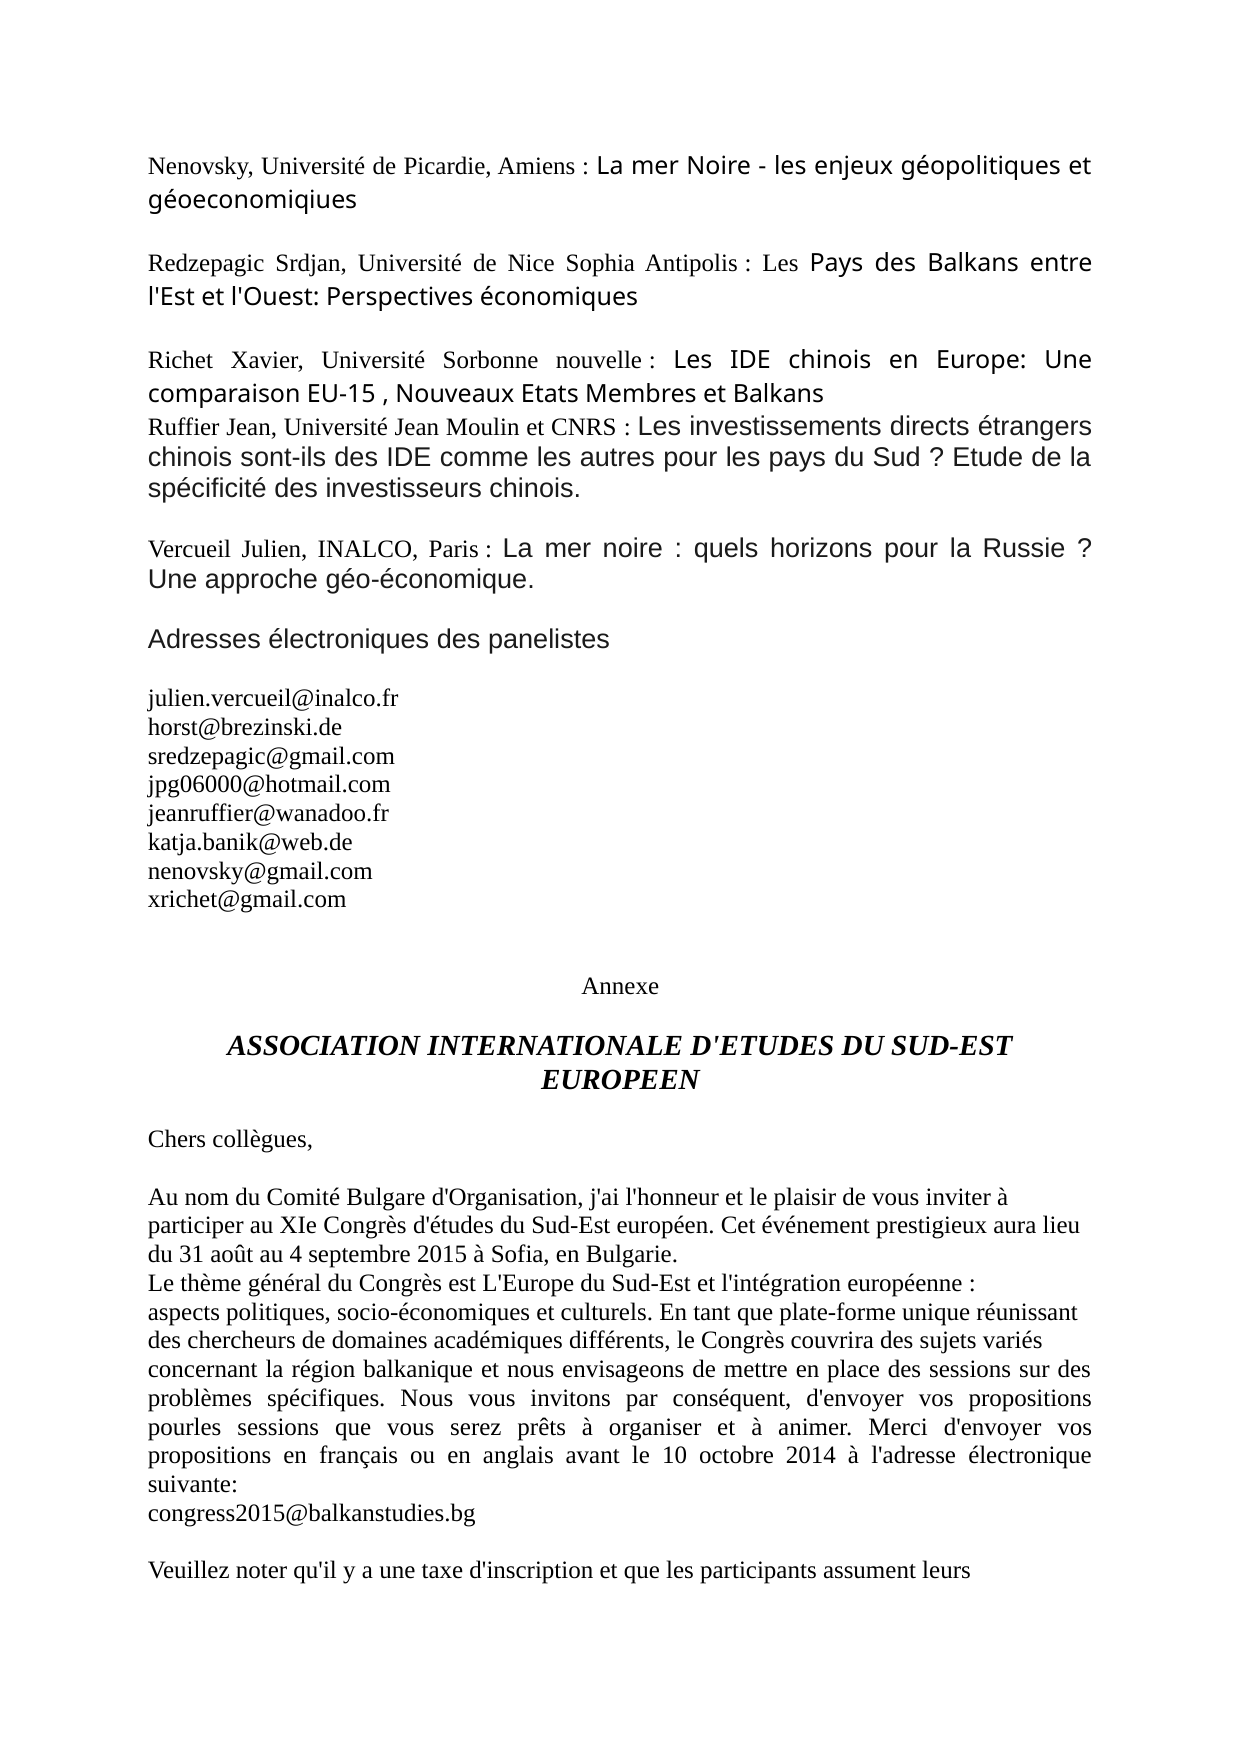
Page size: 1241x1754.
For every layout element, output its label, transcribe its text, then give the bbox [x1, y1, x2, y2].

text katja.banik@web.de [148, 827, 1093, 856]
text julien.vercueil@inalco.fr [148, 683, 1093, 712]
text Adresses électroniques des panelistes [148, 623, 1093, 654]
text jpg06000@hotmail.com [148, 769, 1093, 798]
text des chercheurs de domaines académiques différents, le Congrès couvrira des sujets variés [148, 1325, 1093, 1354]
text Ruffier Jean, Université Jean Moulin et CNRS : Les investissements directs étrangers chinois sont-ils des IDE comme les autres pour les pays du Sud ? Etude de la spécificité des investisseurs chinois. [148, 409, 1093, 503]
text Annexe [148, 971, 1093, 999]
text horst@brezinski.de [148, 712, 1093, 741]
text Veuillez noter qu'il y a une taxe d'inscription et que les participants assument leurs [148, 1555, 1093, 1584]
text Vercueil Julien, INALCO, Paris : La mer noire : quels horizons pour la Russie ? Une approche géo-économique. [148, 532, 1093, 594]
text concernant la région balkanique et nous envisageons de mettre en place des sessions sur des problèmes spécifiques. Nous vous invitons par conséquent, d'envoyer vos propositions pourles sessions que vous serez prêts à organiser et à animer. Merci d'envoyer vos propositions en français ou en anglais avant le 10 octobre 2014 à l'adresse électronique suivante: [148, 1354, 1093, 1498]
text Chers collègues, [148, 1124, 1093, 1153]
text Redzepagic Srdjan, Université de Nice Sophia Antipolis : Les Pays des Balkans entre l'Est et l'Ouest: Perspectives économiques [148, 244, 1093, 313]
text congress2015@balkanstudies.bg [148, 1498, 1093, 1527]
text participer au XIe Congrès d'études du Sud-Est européen. Cet événement prestigieux aura lieu [148, 1210, 1093, 1239]
text Le thème général du Congrès est L'Europe du Sud-Est et l'intégration européenne : [148, 1268, 1093, 1297]
text aspects politiques, socio-économiques et culturels. En tant que plate-forme unique réunissant [148, 1297, 1093, 1325]
text du 31 août au 4 septembre 2015 à Sofia, en Bulgarie. [148, 1239, 1093, 1268]
text ASSOCIATION INTERNATIONALE D'ETUDES DU SUD-EST EUROPEEN [148, 1028, 1093, 1095]
text Richet Xavier, Université Sorbonne nouvelle : Les IDE chinois en Europe: Une comparaison EU-15 , Nouveaux Etats Membres et Balkans [148, 341, 1093, 409]
text Au nom du Comité Bulgare d'Organisation, j'ai l'honneur et le plaisir de vous inviter à [148, 1182, 1093, 1210]
text sredzepagic@gmail.com [148, 741, 1093, 769]
text Nenovsky, Université de Picardie, Amiens : La mer Noire - les enjeux géopolitiques et géoeconomiqiues [148, 148, 1093, 216]
text xrichet@gmail.com [148, 884, 1093, 913]
text jeanruffier@wanadoo.fr [148, 798, 1093, 827]
text nenovsky@gmail.com [148, 856, 1093, 884]
